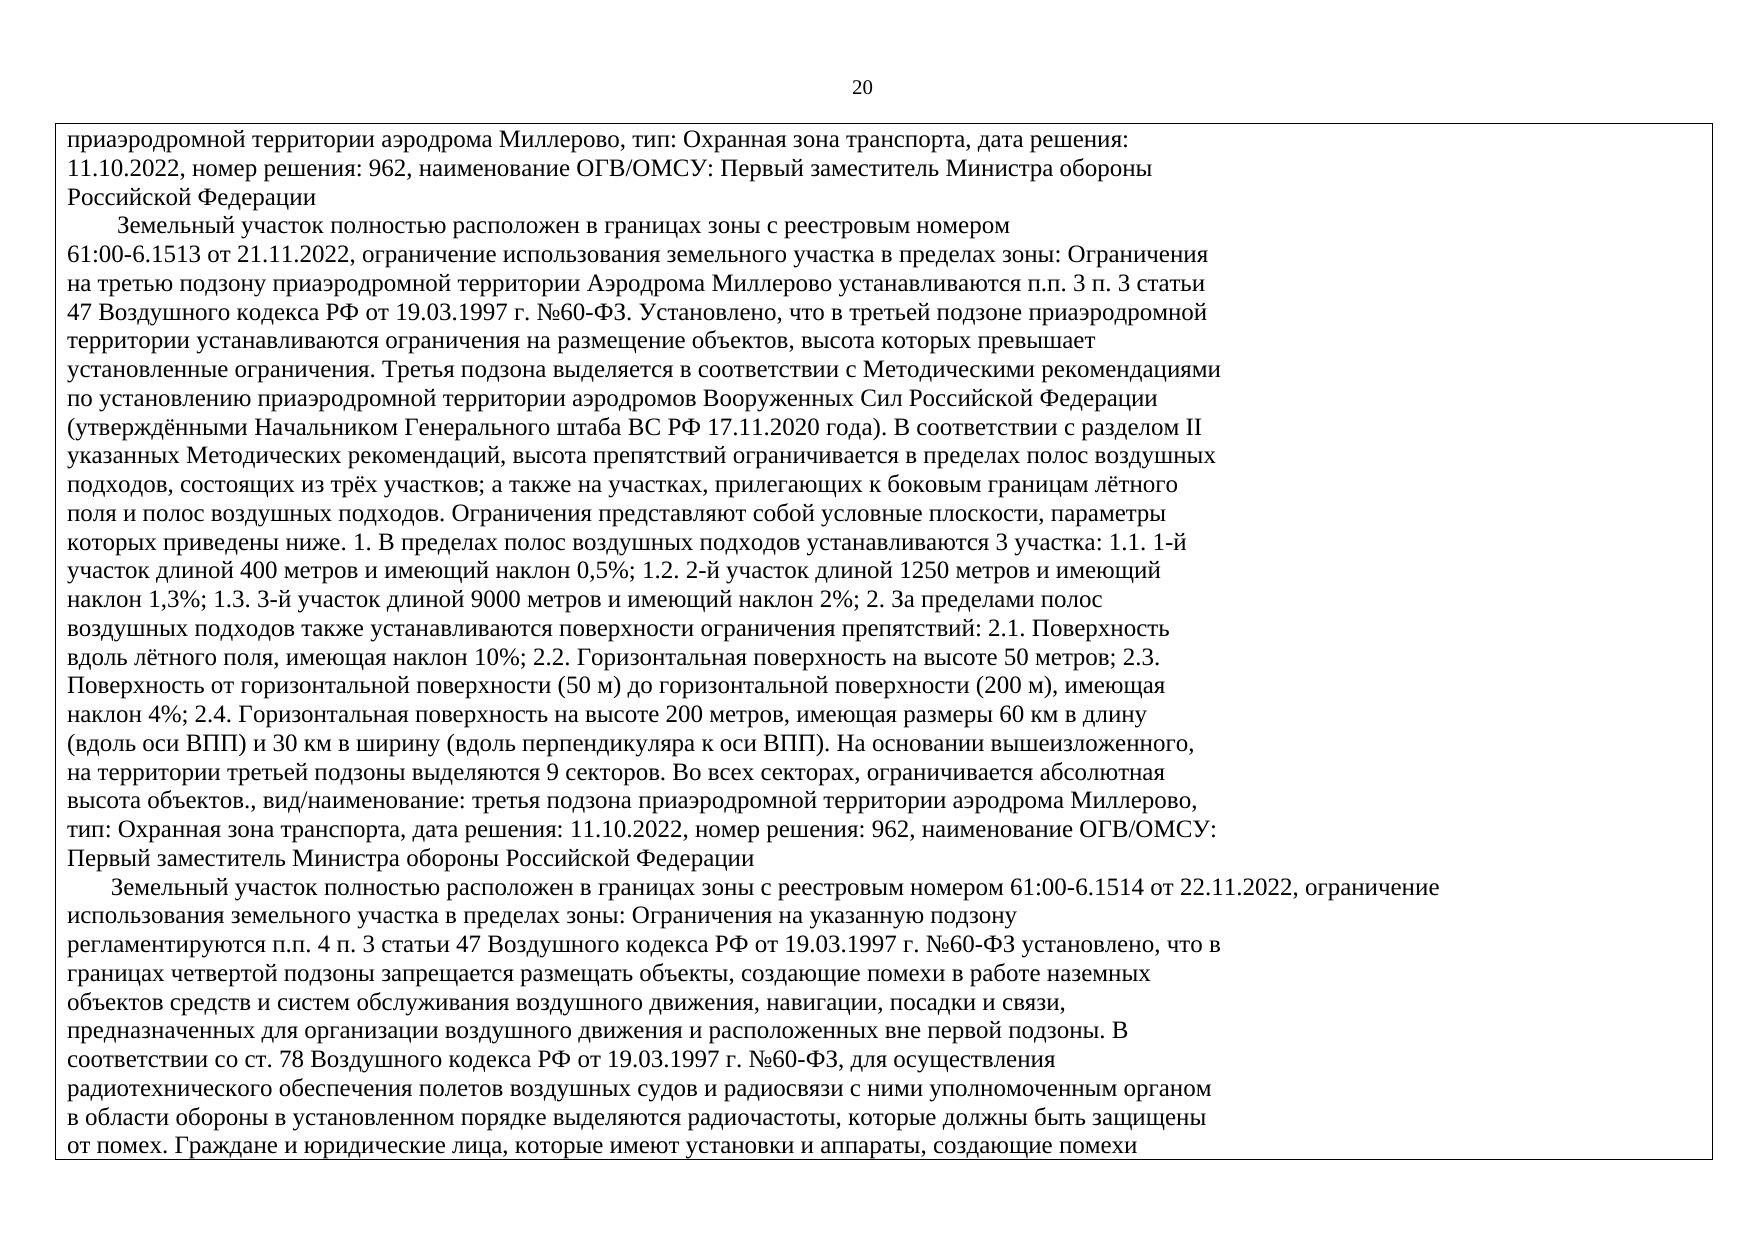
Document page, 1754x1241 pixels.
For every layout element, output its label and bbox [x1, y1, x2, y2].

table_cell [56, 124, 1712, 1159]
